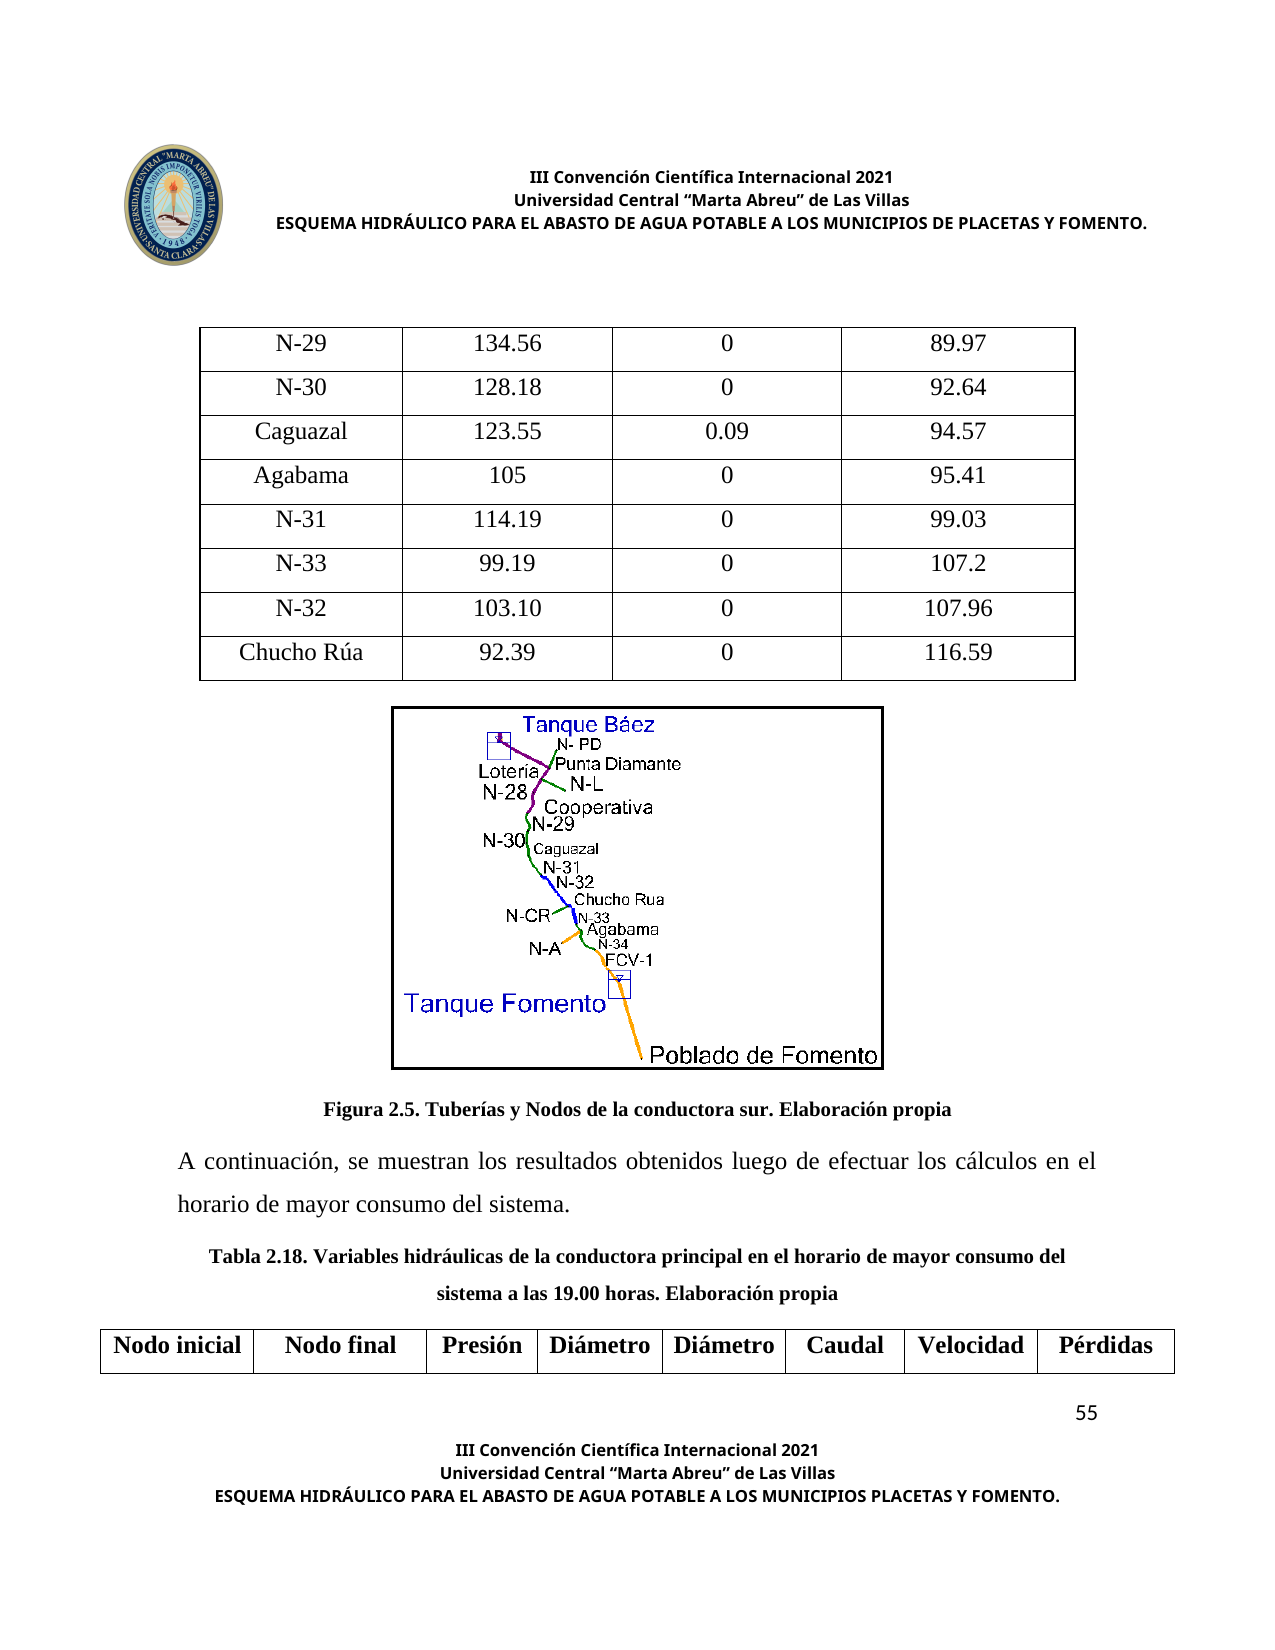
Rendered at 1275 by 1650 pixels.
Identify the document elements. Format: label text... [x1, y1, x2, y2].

table_cell 105 [403, 460, 612, 503]
table_cell Agabama [201, 460, 402, 503]
table_cell 94.57 [842, 416, 1074, 459]
table_cell 99.03 [842, 505, 1074, 547]
table_cell 128.18 [403, 372, 612, 415]
table_cell 134.56 [403, 328, 612, 371]
table_cell N-31 [201, 505, 402, 547]
table_cell 95.41 [842, 460, 1074, 503]
table_cell 92.64 [842, 372, 1074, 415]
text Tabla 2.18. Variables hidráulicas de la conductora principal en el horario de mayor consumo del sistema a las 19.00 horas. Elaboración propia [177, 1244, 1098, 1304]
table_header Caudal (l/s) [786, 1330, 904, 1373]
table_cell 0 [613, 328, 841, 371]
table_cell 0.09 [613, 416, 841, 459]
text A continuación, se muestran los resultados obtenidos luego de efectuar los cálculos en el horario de mayor consumo del sistema. [177, 1146, 1098, 1218]
table_cell 0 [613, 637, 841, 680]
table_cell 107.96 [842, 593, 1074, 636]
table_cell 0 [613, 593, 841, 636]
table_header Pérdidas (m) [1038, 1330, 1174, 1373]
table_cell 89.97 [842, 328, 1074, 371]
table_header Nodo inicial [101, 1330, 253, 1373]
table_cell N-30 [201, 372, 402, 415]
table_cell N-32 [201, 593, 402, 636]
table_header Velocidad (m/s) [905, 1330, 1037, 1373]
table_cell 114.19 [403, 505, 612, 547]
table_cell 92.39 [403, 637, 612, 680]
table_cell N-33 [201, 549, 402, 592]
picture [394, 709, 881, 1067]
table_cell 99.19 [403, 549, 612, 592]
table_header Diámetro interior (mm) [663, 1330, 785, 1373]
table_cell 0 [613, 505, 841, 547]
table_header Nodo final [254, 1330, 426, 1373]
table_cell 107.2 [842, 549, 1074, 592]
table_cell Chucho Rúa [201, 637, 402, 680]
table_cell N-29 [201, 328, 402, 371]
text Figura 2.5. Tuberías y Nodos de la conductora sur. Elaboración propia [177, 1097, 1098, 1121]
table_header Presión nominal (MPa) [427, 1330, 537, 1373]
picture [123, 143, 224, 267]
table_cell 0 [613, 549, 841, 592]
table_cell 0 [613, 460, 841, 503]
table_cell 123.55 [403, 416, 612, 459]
table_cell 103.10 [403, 593, 612, 636]
table_cell 0 [613, 372, 841, 415]
table_cell 116.59 [842, 637, 1074, 680]
table_header Diámetro nominal (mm) [538, 1330, 662, 1373]
table_cell Caguazal [201, 416, 402, 459]
